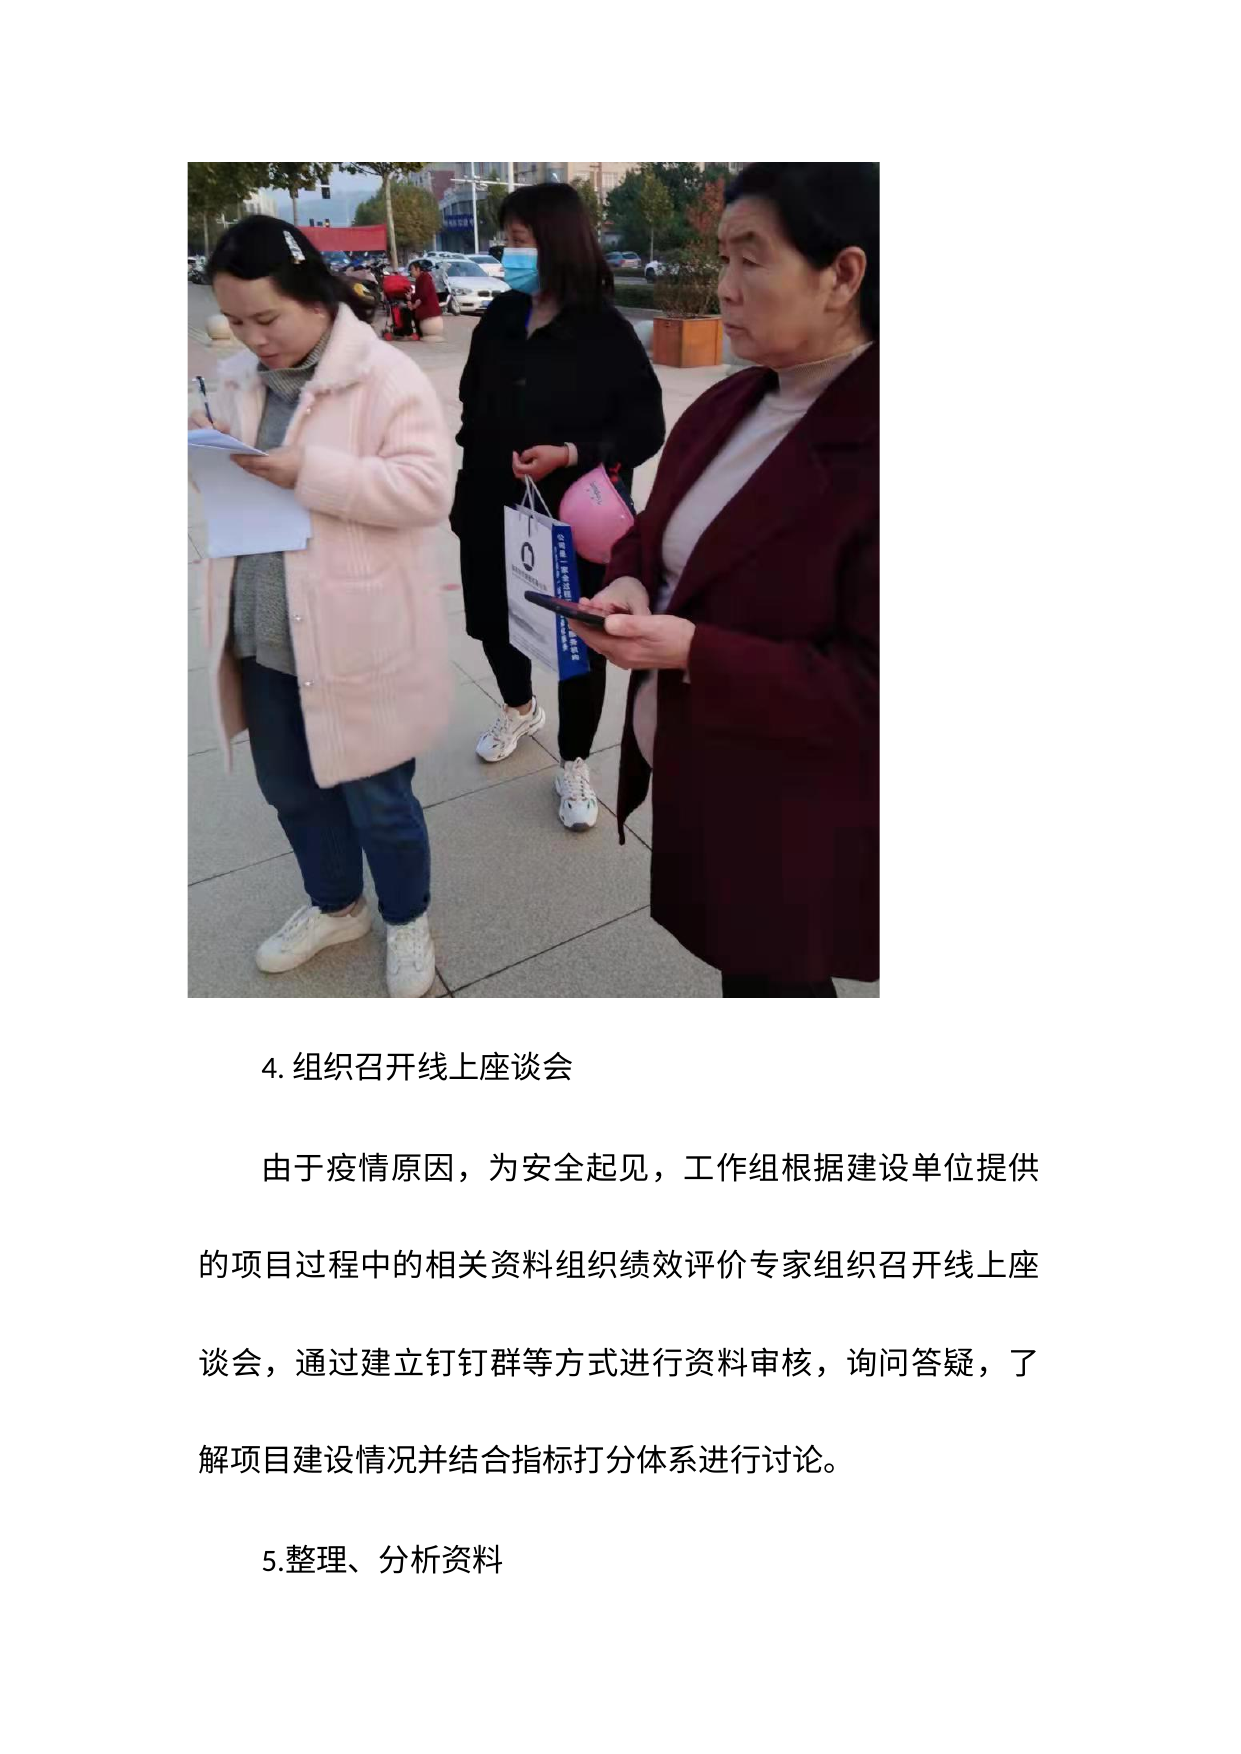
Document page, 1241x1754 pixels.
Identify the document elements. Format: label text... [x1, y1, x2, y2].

text 由于疫情原因，为安全起见，工作组根据建设单位提供的项目过程中的相关资料组织绩效评价专家组织召开线上座谈会，通过建立钉钉群等方式进行资料审核，询问答疑，了解项目建设情况并结合指标打分体系进行讨论。 [198, 1133, 1042, 1490]
text 4. 组织召开线上座谈会 [198, 1033, 1042, 1098]
list 5.整理、分析资料 [198, 1526, 1042, 1591]
picture [187, 162, 880, 998]
